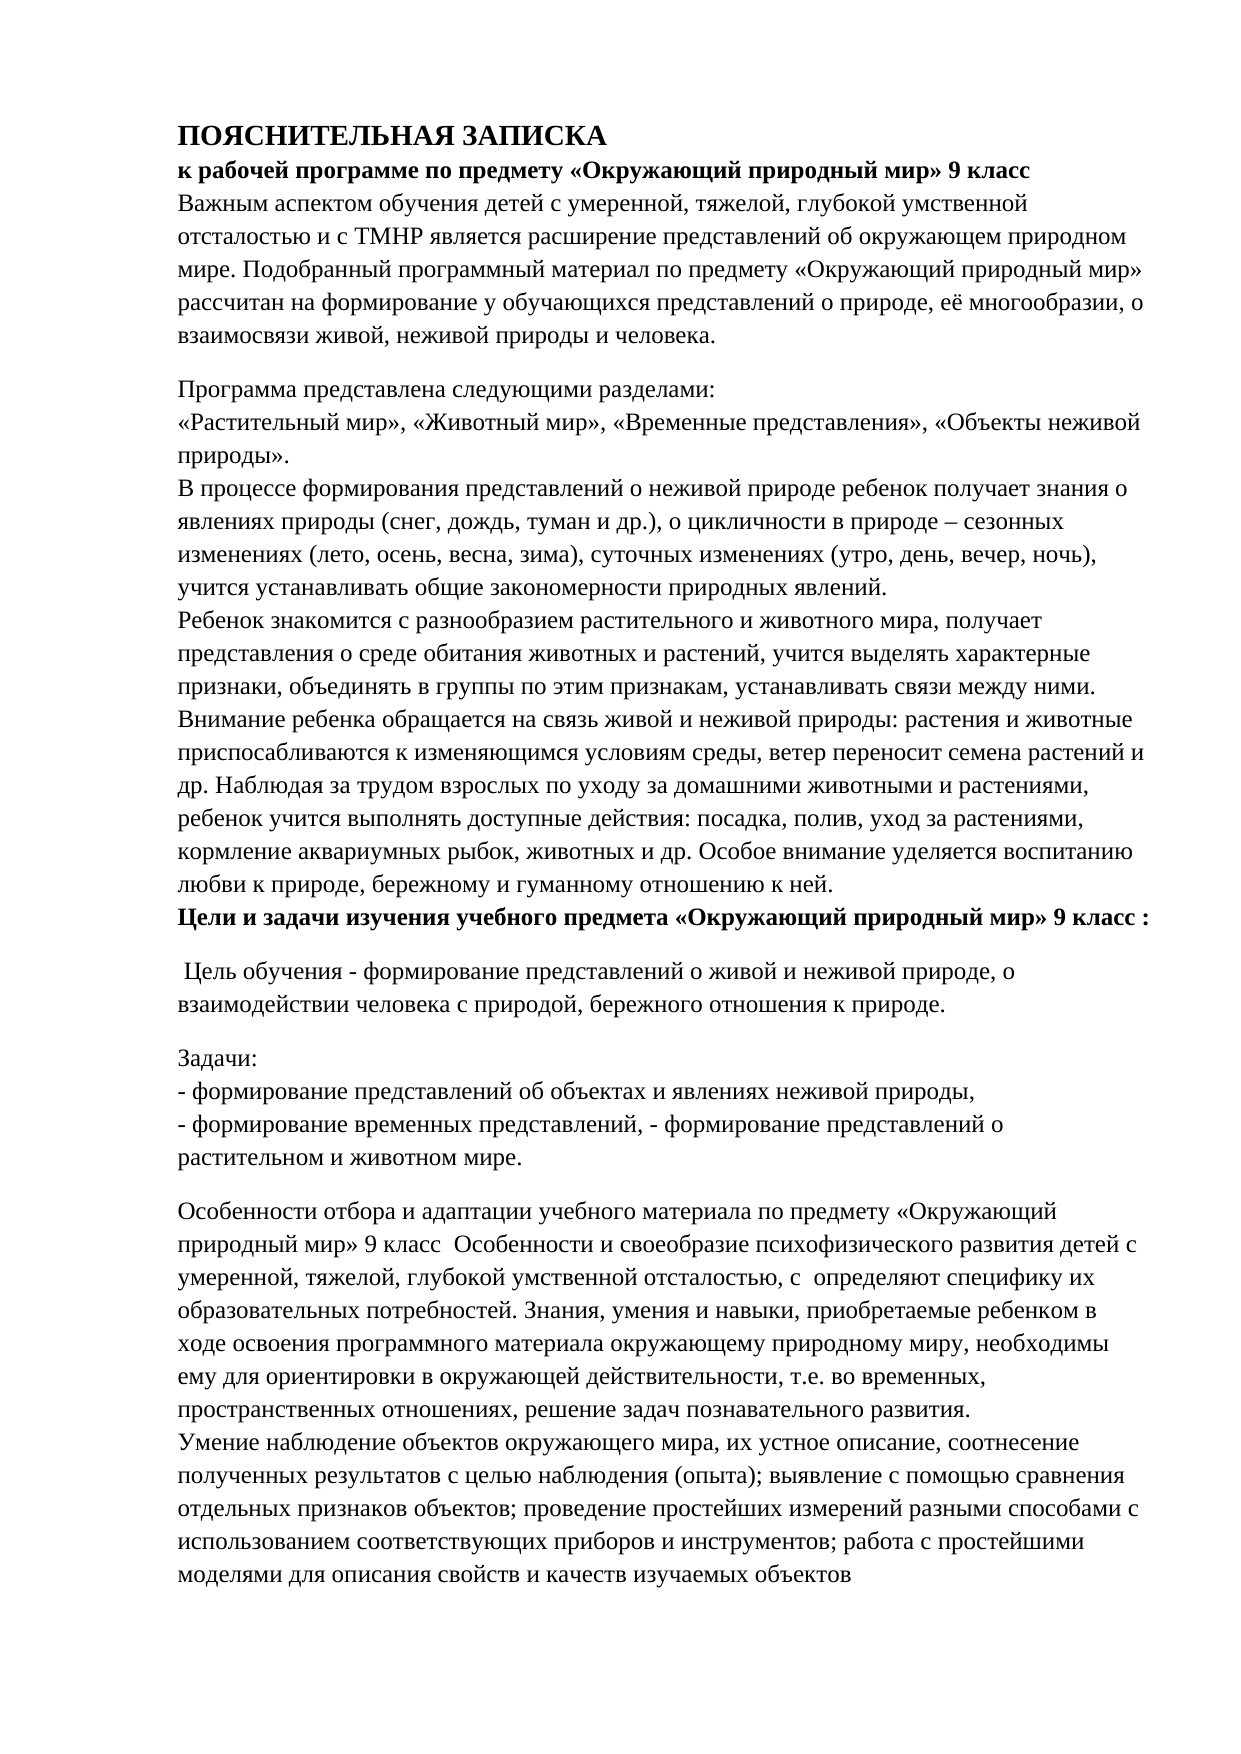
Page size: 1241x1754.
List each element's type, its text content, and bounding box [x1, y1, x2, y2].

text Особенности отбора и адаптации учебного материала по предмету «Окружающий природный мир» 9 класс Особенности и своеобразие психофизического развития детей с умеренной, тяжелой, глубокой умственной отсталостью, с определяют специфику их образовательных потребностей. Знания, умения и навыки, приобретаемые ребенком в ходе освоения программного материала окружающему природному миру, необходимы ему для ориентировки в окружающей действительности, т.е. во временных, пространственных отношениях, решение задач познавательного развития. Умение наблюдение объектов окружающего мира, их устное описание, соотнесение полученных результатов с целью наблюдения (опыта); выявление с помощью сравнения отдельных признаков объектов; проведение простейших измерений разными способами с использованием соответствующих приборов и инструментов; работа с простейшими моделями для описания свойств и качеств изучаемых объектов [177, 1196, 1152, 1588]
text Задачи: - формирование представлений об объектах и явлениях неживой природы, - формирование временных представлений, - формирование представлений о растительном и животном мире. [177, 1043, 1152, 1171]
text Программа представлена следующими разделами: «Растительный мир», «Животный мир», «Временные представления», «Объекты неживой природы». В процессе формирования представлений о неживой природе ребенок получает знания о явлениях природы (снег, дождь, туман и др.), о цикличности в природе – сезонных изменениях (лето, осень, весна, зима), суточных изменениях (утро, день, вечер, ночь), учится устанавливать общие закономерности природных явлений. Ребенок знакомится с разнообразием растительного и животного мира, получает представления о среде обитания животных и растений, учится выделять характерные признаки, объединять в группы по этим признакам, устанавливать связи между ними. Внимание ребенка обращается на связь живой и неживой природы: растения и животные приспосабливаются к изменяющимся условиям среды, ветер переносит семена растений и др. Наблюдая за трудом взрослых по уходу за домашними животными и растениями, ребенок учится выполнять доступные действия: посадка, полив, уход за растениями, кормление аквариумных рыбок, животных и др. Особое внимание уделяется воспитанию любви к природе, бережному и гуманному отношению к ней. Цели и задачи изучения учебного предмета «Окружающий природный мир» 9 класс : [177, 374, 1152, 931]
text ПОЯСНИТЕЛЬНАЯ ЗАПИСКА [177, 118, 1152, 152]
text к рабочей программе по предмету «Окружающий природный мир» 9 класс Важным аспектом обучения детей с умеренной, тяжелой, глубокой умственной отсталостью и с ТМНР является расширение представлений об окружающем природном мире. Подобранный программный материал по предмету «Окружающий природный мир» рассчитан на формирование у обучающихся представлений о природе, её многообразии, о взаимосвязи живой, неживой природы и человека. [177, 155, 1152, 349]
text Цель обучения - формирование представлений о живой и неживой природе, о взаимодействии человека с природой, бережного отношения к природе. [177, 956, 1152, 1018]
